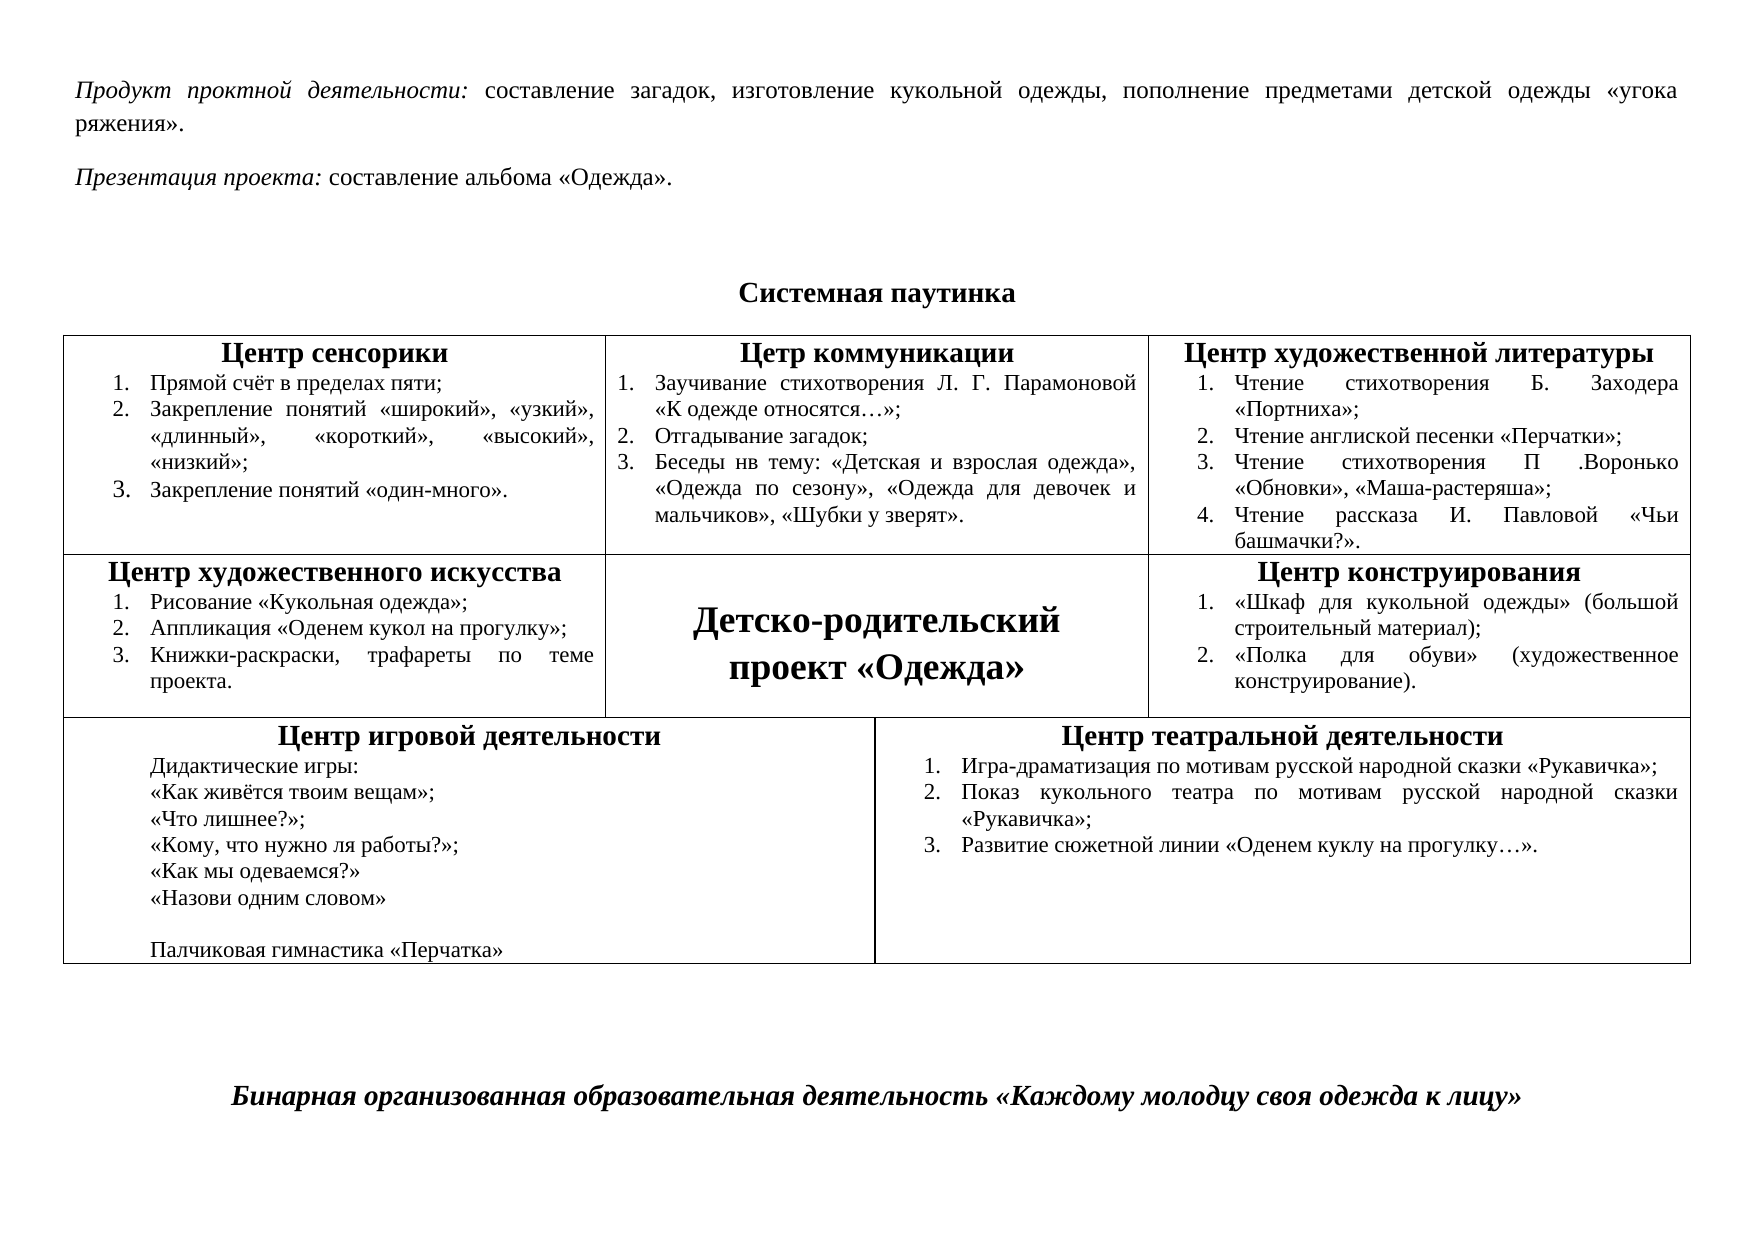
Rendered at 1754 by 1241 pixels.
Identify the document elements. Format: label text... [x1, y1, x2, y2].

table_cell Центр конструирования «Шкаф для кукольной одежды» (большой строительный материал); «Полка для обуви» (художественное конструирование). [1149, 555, 1690, 717]
table_header Центр художественной литературы Чтение стихотворения Б. Заходера «Портниха»; Чтение англиской песенки «Перчатки»; Чтение стихотворения П .Воронько «Обновки», «Маша-растеряша»; Чтение рассказа И. Павловой «Чьи башмачки?». [1149, 336, 1690, 553]
text Бинарная организованная образовательная деятельность «Каждому молодцу своя одежда к лицу» [75, 1078, 1679, 1112]
table_cell Детско-родительский проект «Одежда» [606, 555, 1148, 717]
table_header Цетр коммуникации Заучивание стихотворения Л. Г. Парамоновой «К одежде относятся…»; Отгадывание загадок; Беседы нв тему: «Детская и взрослая одежда», «Одежда по сезону», «Одежда для девочек и мальчиков», «Шубки у зверят». [606, 336, 1148, 553]
text Системная паутинка [75, 275, 1679, 309]
table_cell Центр театральной деятельности Игра-драматизация по мотивам русской народной сказки «Рукавичка»; Показ кукольного театра по мотивам русской народной сказки «Рукавичка»; Развитие сюжетной линии «Оденем куклу на прогулку…». [876, 718, 1690, 963]
text Продукт проктной деятельности: составление загадок, изготовление кукольной одежды, пополнение предметами детской одежды «угока ряжения». [75, 75, 1679, 137]
text Презентация проекта: составление альбома «Одежда». [75, 162, 1679, 191]
table_header Центр сенсорики Прямой счёт в пределах пяти; Закрепление понятий «широкий», «узкий», «длинный», «короткий», «высокий», «низкий»; Закрепление понятий «один-много». [64, 336, 605, 553]
table_cell Центр художественного искусства Рисование «Кукольная одежда»; Аппликация «Оденем кукол на прогулку»; Книжки-раскраски, трафареты по теме проекта. [64, 555, 605, 717]
table_cell Центр игровой деятельности Дидактические игры: «Как живётся твоим вещам»; «Что лишнее?»; «Кому, что нужно ля работы?»; «Как мы одеваемся?» «Назови одним словом» Палчиковая гимнастика «Перчатка» [64, 718, 874, 963]
